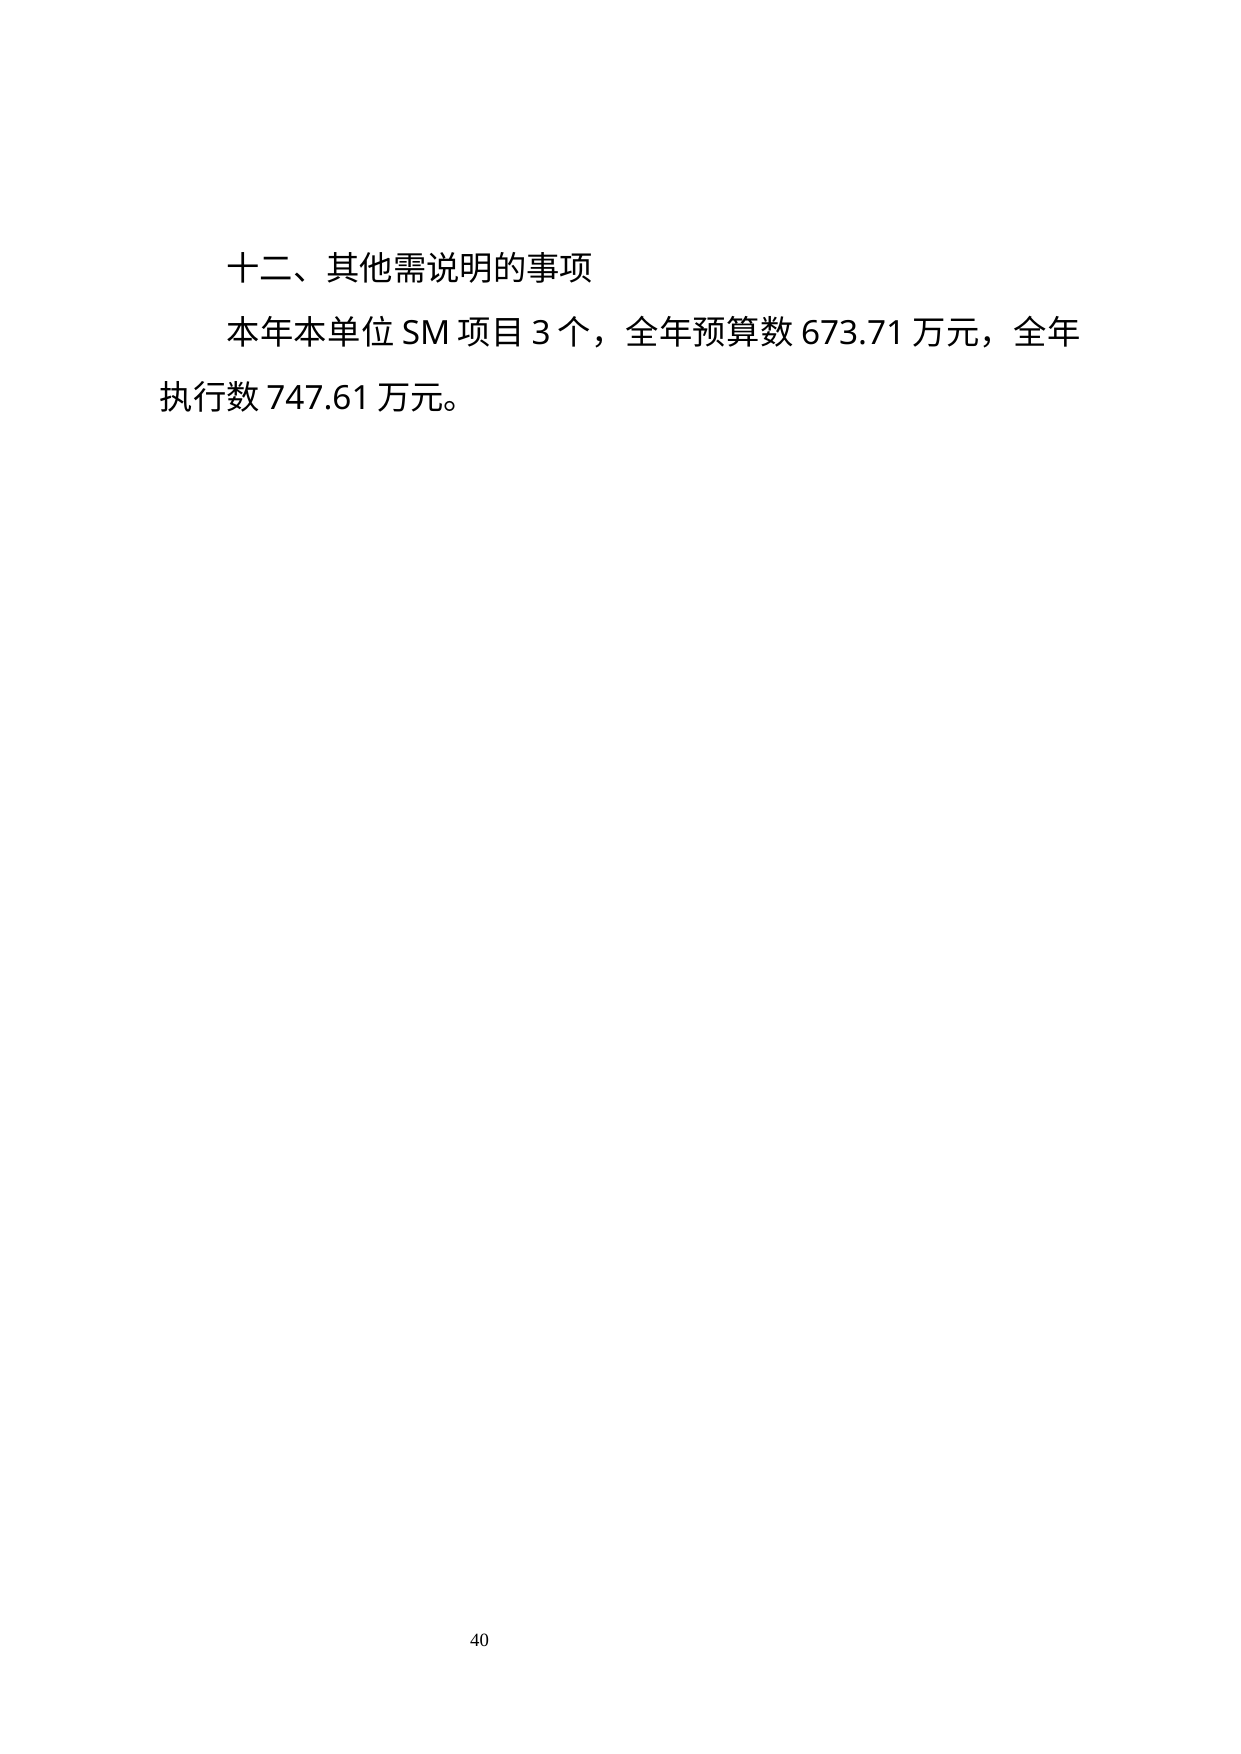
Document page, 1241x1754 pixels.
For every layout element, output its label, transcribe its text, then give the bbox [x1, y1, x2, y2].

text 十二、其他需说明的事项 [159, 233, 1081, 298]
text 本年本单位SM项目3个，全年预算数673.71万元，全年执行数747.61万元。 [159, 298, 1081, 428]
